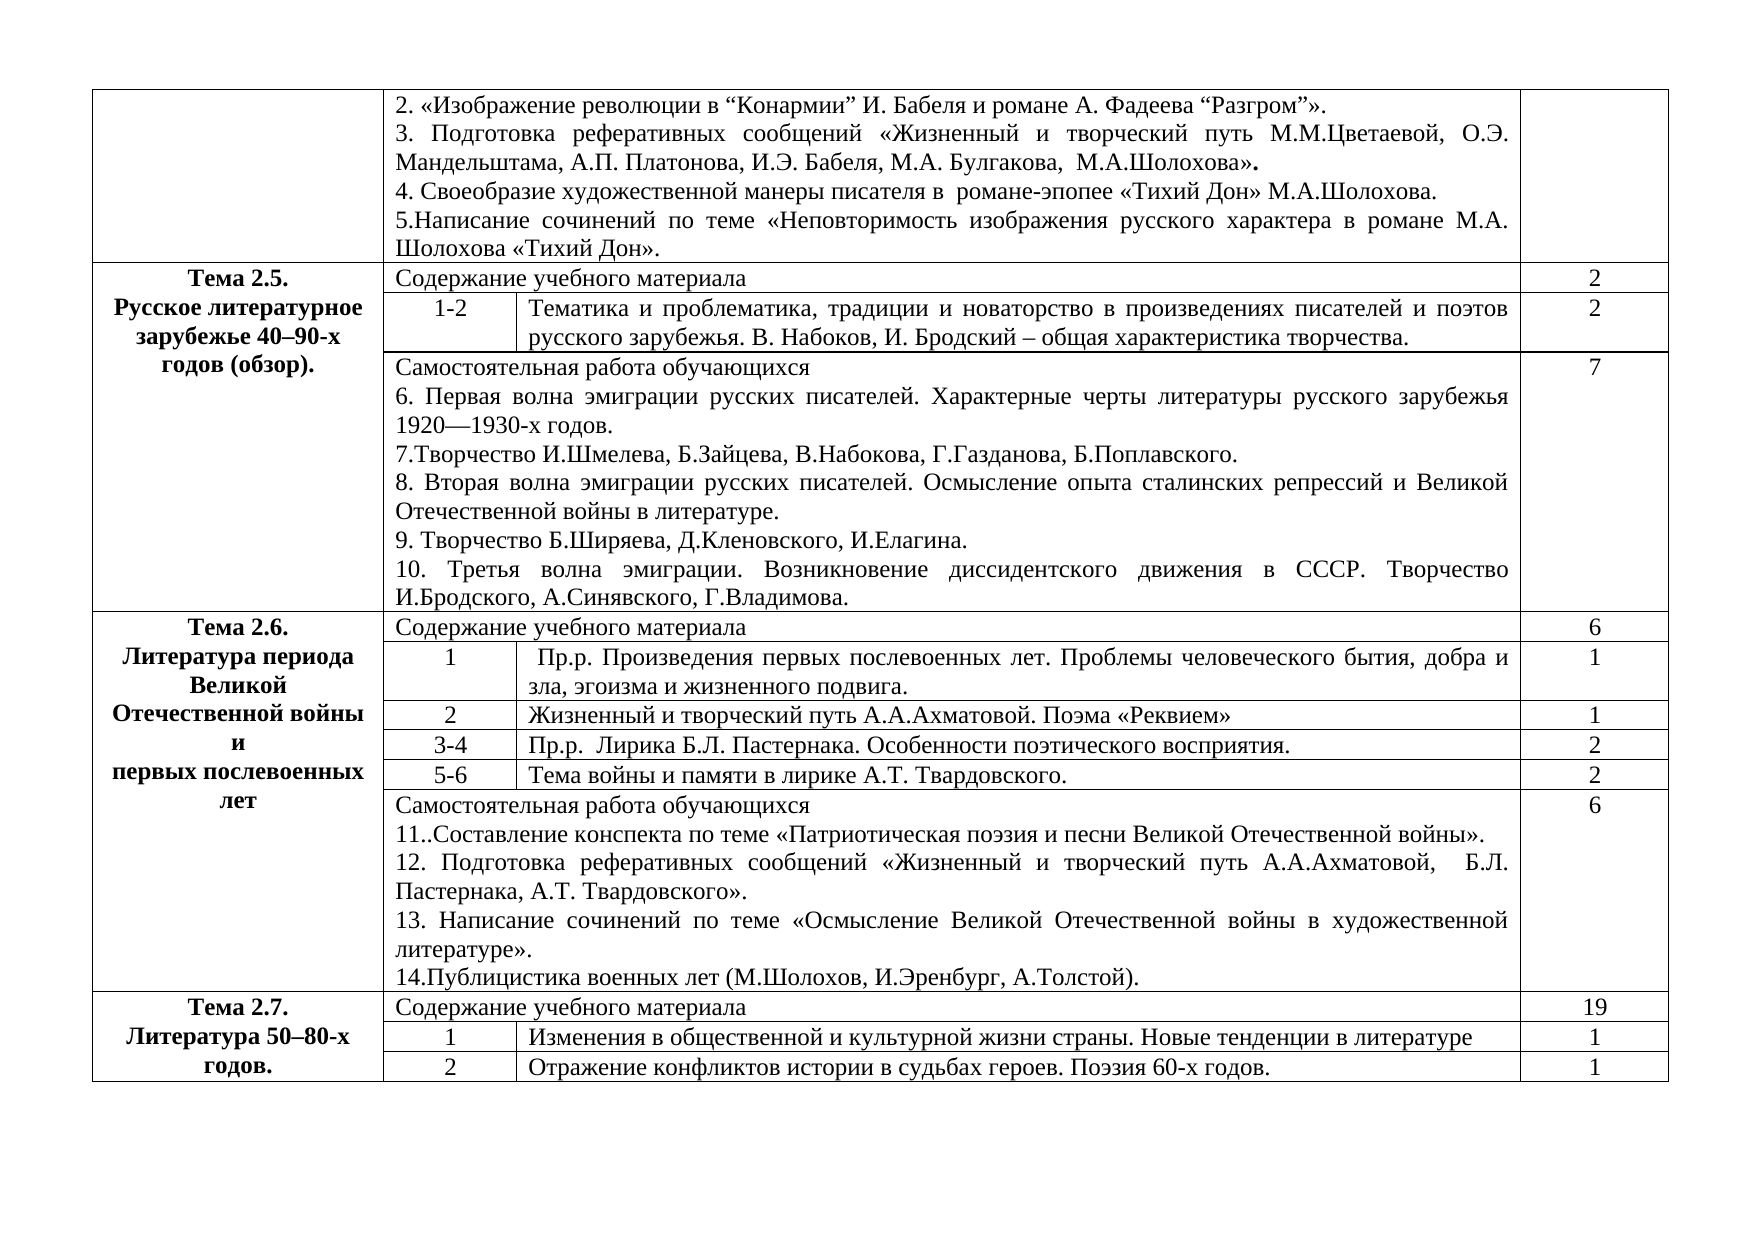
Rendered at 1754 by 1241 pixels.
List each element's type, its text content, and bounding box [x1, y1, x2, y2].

table_cell Тема 2.5. Русское литературное зарубежье 40–90-х годов (обзор). [93, 263, 383, 611]
table_cell 2 [1521, 263, 1668, 292]
table_cell 1 [384, 642, 516, 699]
table_cell Жизненный и творческий путь А.А.Ахматовой. Поэма «Реквием» [517, 701, 1520, 729]
table_cell Содержание учебного материала [384, 612, 1520, 641]
table_cell 2 [384, 701, 516, 729]
table_cell Тема войны и памяти в лирике А.Т. Твардовского. [517, 760, 1520, 789]
table_cell Тема 2.7. Литература 50–80-х годов. [93, 992, 383, 1081]
table_cell 7 [1521, 353, 1668, 611]
table_cell Пр.р. Лирика Б.Л. Пастернака. Особенности поэтического восприятия. [517, 730, 1520, 759]
table_cell 1 [1521, 1022, 1668, 1051]
table_cell 1 [1521, 1052, 1668, 1081]
table_cell Содержание учебного материала [384, 992, 1520, 1021]
table_cell Содержание учебного материала [384, 263, 1520, 292]
table_cell Пр.р. Произведения первых послевоенных лет. Проблемы человеческого бытия, добра и зла, эгоизма и жизненного подвига. [517, 642, 1520, 699]
table_cell Изменения в общественной и культурной жизни страны. Новые тенденции в литературе [517, 1022, 1520, 1051]
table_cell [384, 90, 1520, 262]
table_cell 3-4 [384, 730, 516, 759]
table_cell 6 [1521, 790, 1668, 991]
table_cell 2 [1521, 293, 1668, 351]
table_cell 19 [1521, 992, 1668, 1021]
table_cell 5-6 [384, 760, 516, 789]
table_cell 6 [1521, 612, 1668, 641]
table_cell Самостоятельная работа обучающихся 11..Составление конспекта по теме «Патриотическая поэзия и песни Великой Отечественной войны». 12. Подготовка реферативных сообщений «Жизненный и творческий путь А.А.Ахматовой, Б.Л. Пастернака, А.Т. Твардовского». 13. Написание сочинений по теме «Осмысление Великой Отечественной войны в художественной литературе». 14.Публицистика военных лет (М.Шолохов, И.Эренбург, А.Толстой). [384, 790, 1520, 991]
table_cell Отражение конфликтов истории в судьбах героев. Поэзия 60-х годов. [517, 1052, 1520, 1081]
table_cell 7 [1521, 90, 1668, 262]
table_cell Самостоятельная работа обучающихся 6. Первая волна эмиграции русских писателей. Характерные черты литературы русского зарубежья 1920—1930-х годов. 7.Творчество И.Шмелева, Б.Зайцева, В.Набокова, Г.Газданова, Б.Поплавского. 8. Вторая волна эмиграции русских писателей. Осмысление опыта сталинских репрессий и Великой Отечественной войны в литературе. 9. Творчество Б.Ширяева, Д.Кленовского, И.Елагина. 10. Третья волна эмиграции. Возникновение диссидентского движения в СССР. Творчество И.Бродского, А.Синявского, Г.Владимова. [384, 353, 1520, 611]
table_cell 2 [384, 1052, 516, 1081]
table_cell 2 [1521, 730, 1668, 759]
table_cell 1 [384, 1022, 516, 1051]
table_cell Тематика и проблематика, традиции и новаторство в произведениях писателей и поэтов русского зарубежья. В. Набоков, И. Бродский – общая характеристика творчества. [517, 293, 1520, 351]
table_cell 1 [1521, 701, 1668, 729]
table_cell Тема 2.6. Литература периода Великой Отечественной войны и первых послевоенных лет [93, 612, 383, 991]
table_cell 1 [1521, 642, 1668, 699]
table_cell 2 [1521, 760, 1668, 789]
table_cell 1-2 [384, 293, 516, 351]
